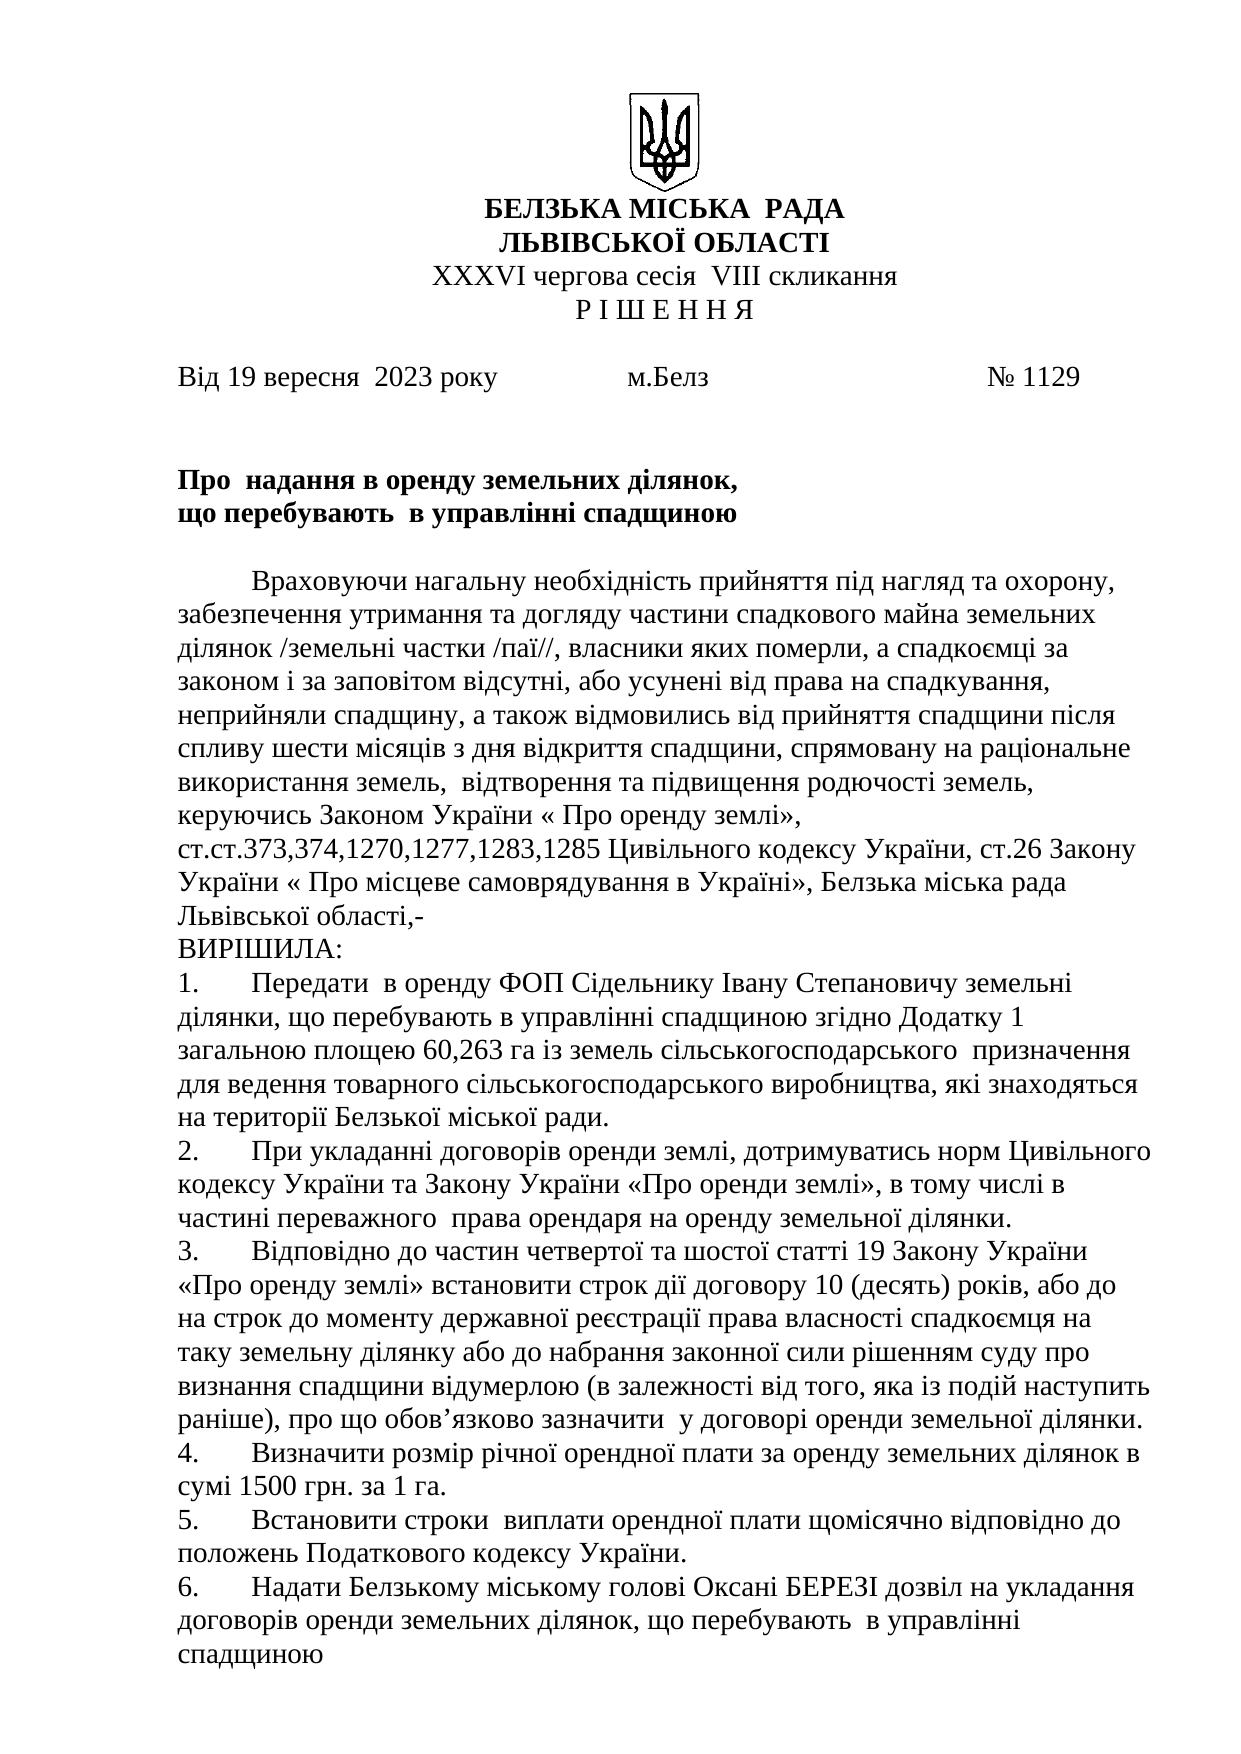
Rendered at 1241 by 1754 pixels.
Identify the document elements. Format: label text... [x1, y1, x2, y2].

text ВИРІШИЛА: [177, 932, 1152, 965]
text ХХХVІ чергова сесія VІІІ скликання [177, 258, 1152, 292]
list Встановити строки виплати орендної плати щомісячно відповідно до положень Податкового кодексу України. [177, 1502, 1152, 1569]
picture [629, 92, 700, 192]
text БЕЛЗЬКА МІСЬКА РАДА [177, 191, 1152, 225]
text Враховуючи нагальну необхідність прийняття під нагляд та охорону, забезпечення утримання та догляду частини спадкового майна земельних ділянок /земельні частки /паї//, власники яких померли, а спадкоємці за законом і за заповітом відсутні, або усунені від права на спадкування, неприйняли спадщину, а також відмовились від прийняття спадщини після спливу шести місяців з дня відкриття спадщини, спрямовану на раціональне використання земель, відтворення та підвищення родючості земель, керуючись Законом України « Про оренду землі», ст.ст.373,374,1270,1277,1283,1285 Цивільного кодексу України, ст.26 Закону України « Про місцеве самоврядування в Україні», Белзька міська рада Львівської області,- [177, 563, 1152, 932]
text Від 19 вересня 2023 року м.Белз № 1129 [177, 359, 1152, 392]
list Передати в оренду ФОП Сідельнику Івану Степановичу земельні ділянки, що перебувають в управлінні спадщиною згідно Додатку 1 загальною площею 60,263 га із земель сільськогосподарського призначення для ведення товарного сільськогосподарського виробництва, які знаходяться на території Белзької міської ради. [177, 965, 1152, 1133]
text Р І Ш Е Н Н Я [177, 292, 1152, 325]
text ЛЬВІВСЬКОЇ ОБЛАСТІ [177, 225, 1152, 258]
list При укладанні договорів оренди землі, дотримуватись норм Цивільного кодексу України та Закону України «Про оренди землі», в тому числі в частині переважного права орендаря на оренду земельної ділянки. [177, 1133, 1152, 1233]
list Відповідно до частин четвертої та шостої статті 19 Закону України «Про оренду землі» встановити строк дії договору 10 (десять) років, або до на строк до моменту державної реєстрації права власності спадкоємця на таку земельну ділянку або до набрання законної сили рішенням суду про визнання спадщини відумерлою (в залежності від того, яка із подій наступить раніше), про що обов’язково зазначити у договорі оренди земельної ділянки. [177, 1233, 1152, 1435]
list Надати Белзькому міському голові Оксані БЕРЕЗІ дозвіл на укладання договорів оренди земельних ділянок, що перебувають в управлінні спадщиною [177, 1569, 1152, 1669]
text що перебувають в управлінні спадщиною [177, 496, 1152, 529]
text Про надання в оренду земельних ділянок, [177, 462, 1152, 496]
list Визначити розмір річної орендної плати за оренду земельних ділянок в сумі 1500 грн. за 1 га. [177, 1435, 1152, 1502]
